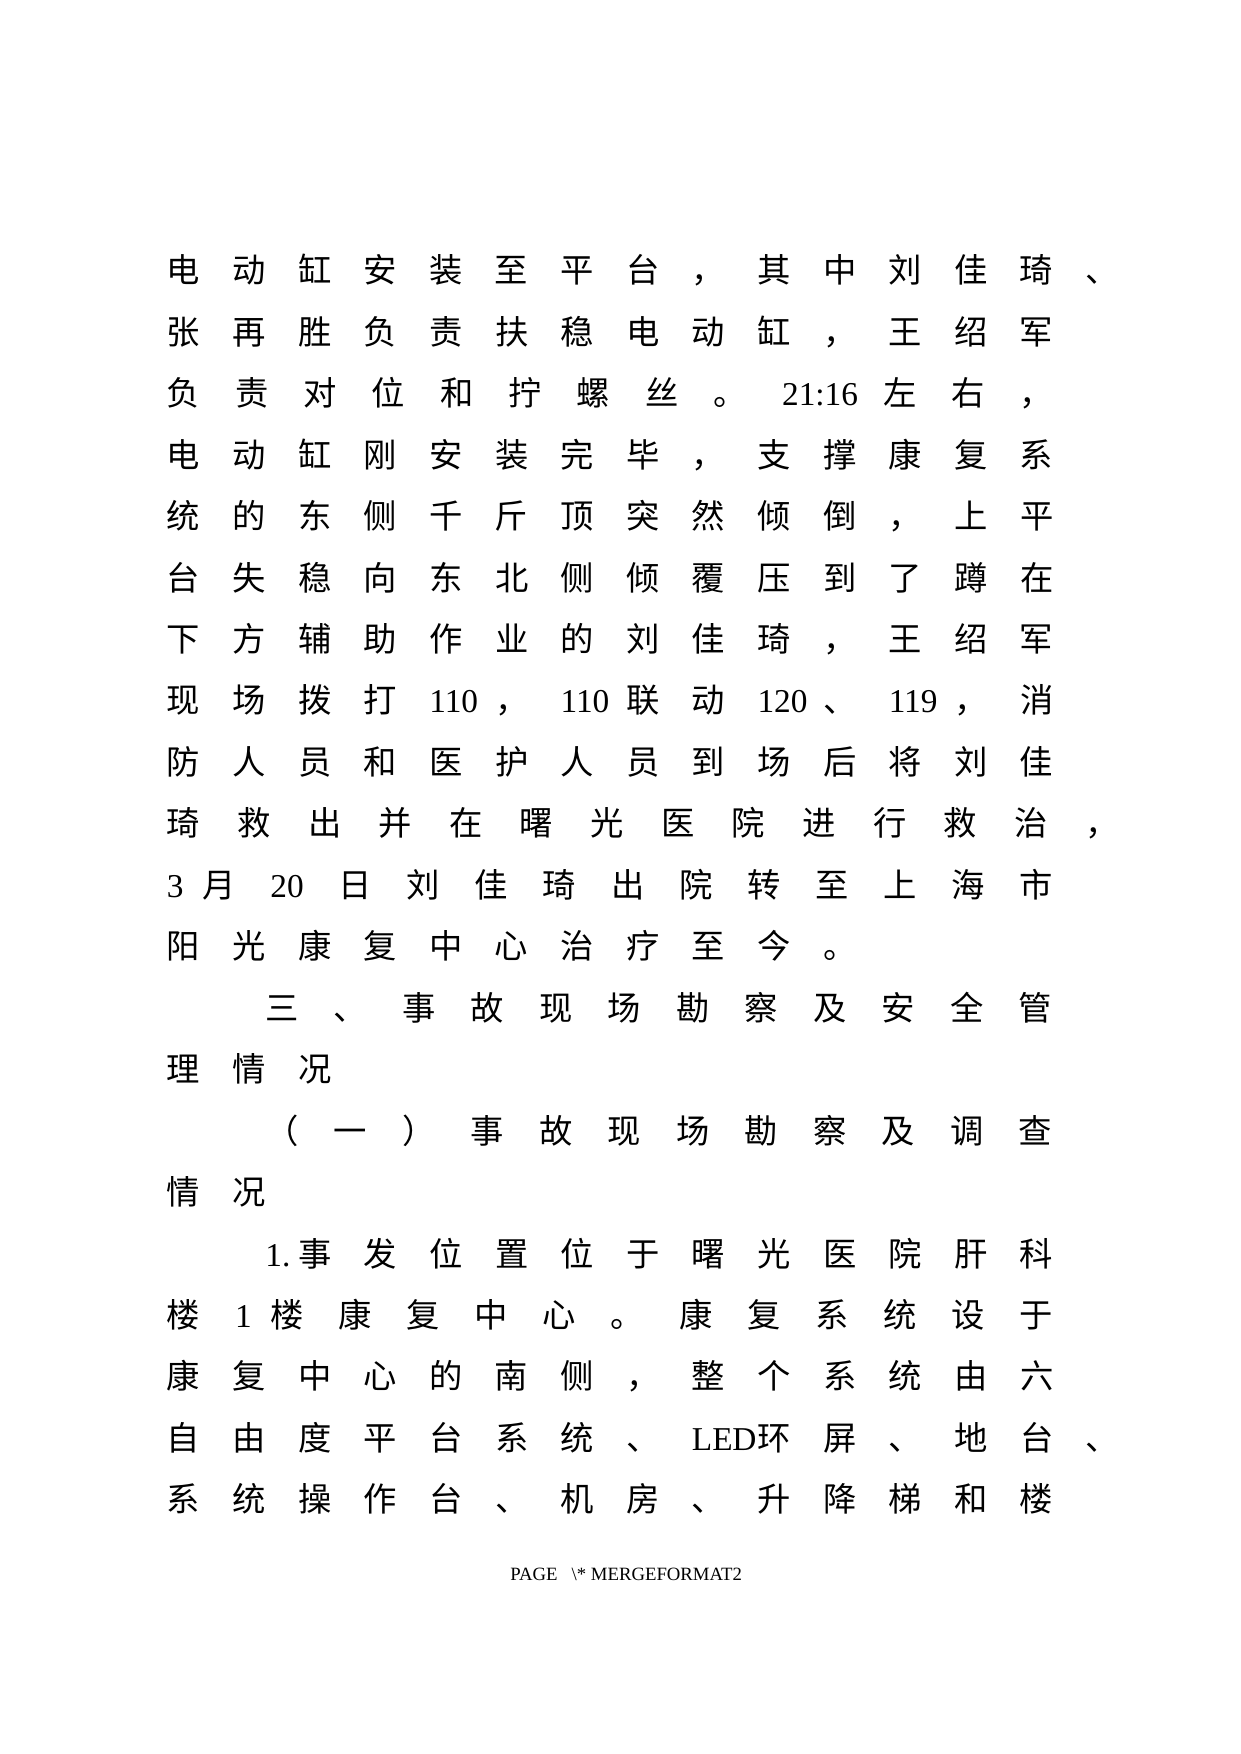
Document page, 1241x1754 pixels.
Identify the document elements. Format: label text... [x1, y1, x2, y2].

text （一）事故现场勘察及调查情况 [167, 1098, 1085, 1221]
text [167, 1221, 1085, 1528]
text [167, 237, 1085, 975]
text 三、事故现场勘察及安全管理情况 [167, 975, 1085, 1098]
